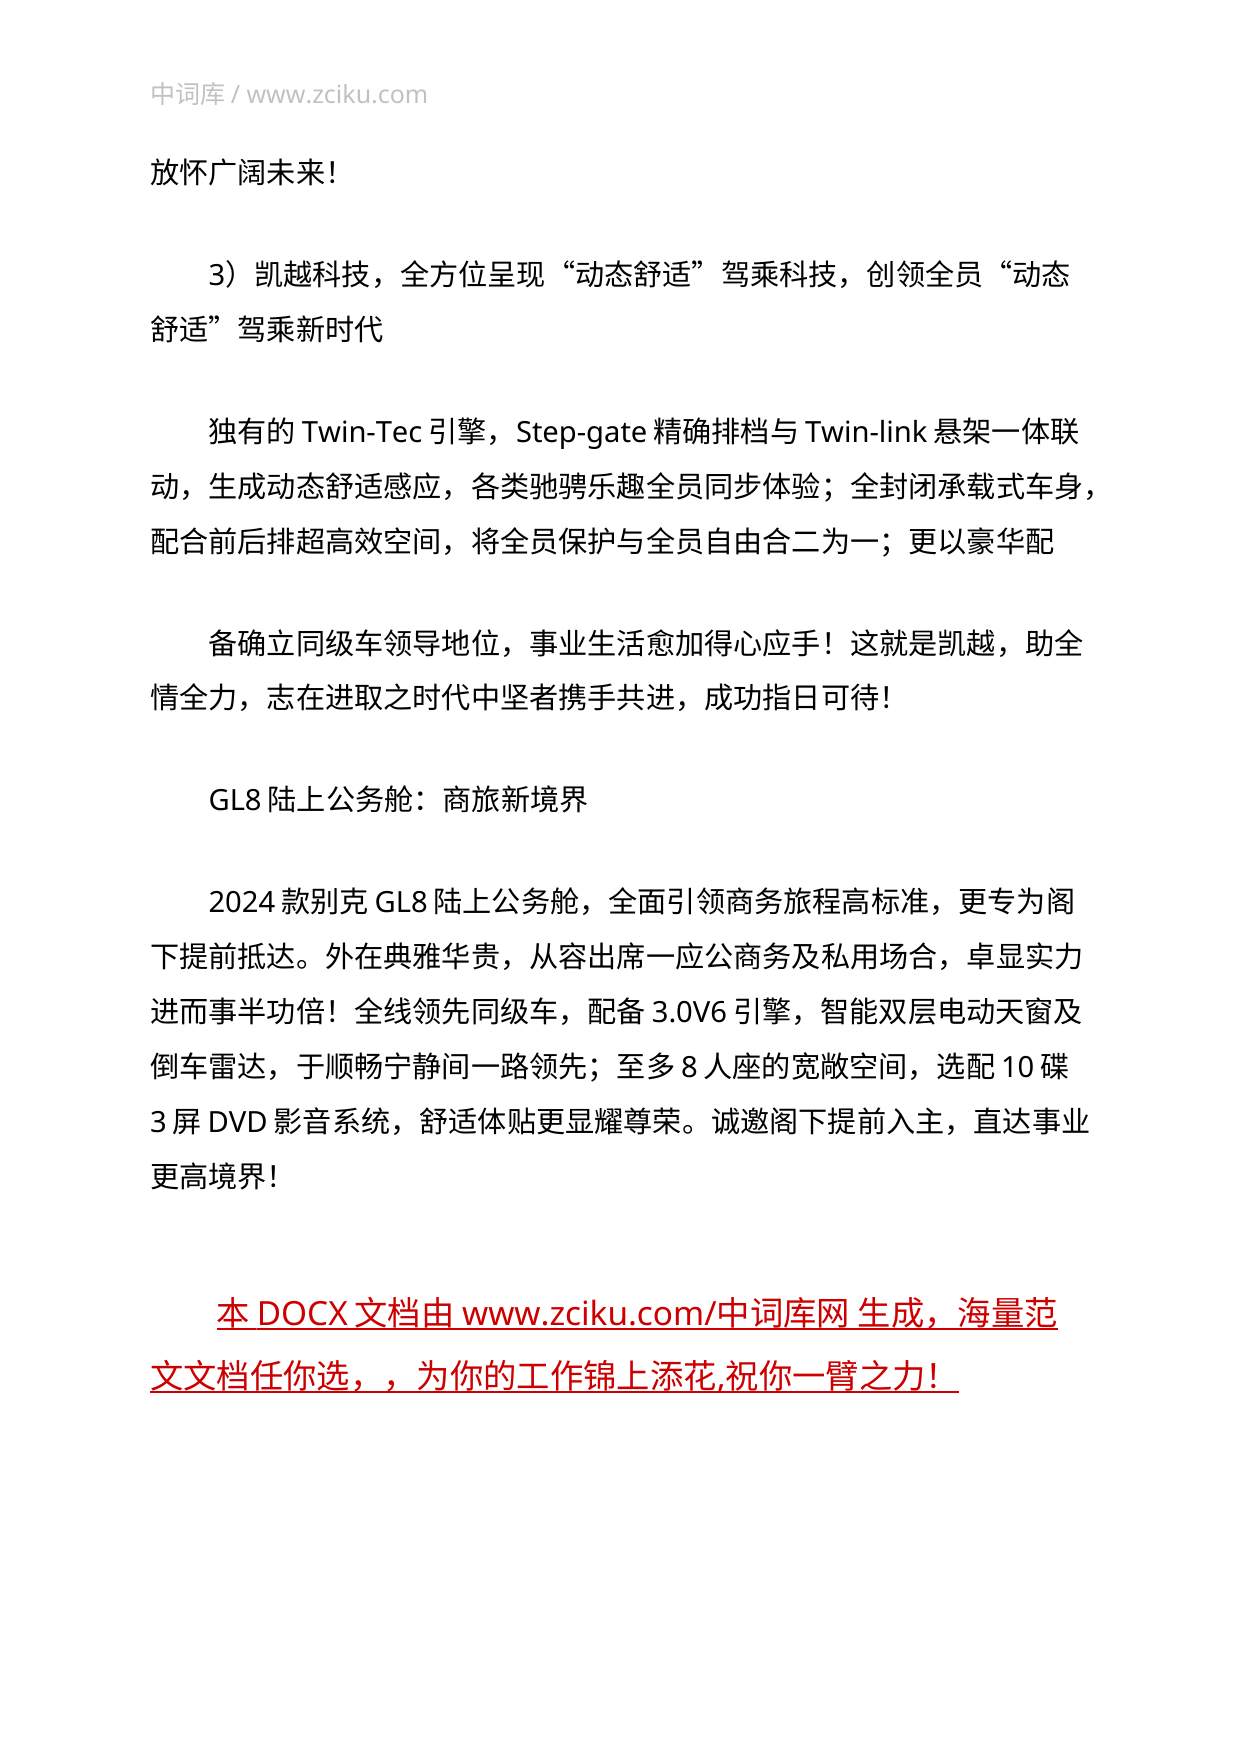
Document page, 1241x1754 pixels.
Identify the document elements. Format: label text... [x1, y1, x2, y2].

text 3）凯越科技，全方位呈现“动态舒适”驾乘科技，创领全员“动态舒适”驾乘新时代 [150, 252, 1090, 349]
text GL8陆上公务舱：商旅新境界 [150, 777, 1090, 819]
text 2024款别克GL8陆上公务舱，全面引领商务旅程高标准，更专为阁下提前抵达。外在典雅华贵，从容出席一应公商务及私用场合，卓显实力进而事半功倍！全线领先同级车，配备3.0V6引擎，智能双层电动天窗及倒车雷达，于顺畅宁静间一路领先；至多8人座的宽敞空间，选配10碟3屏DVD影音系统，舒适体贴更显耀尊荣。诚邀阁下提前入主，直达事业更高境界！ [150, 879, 1090, 1196]
text 独有的Twin-Tec引擎，Step-gate精确排档与Twin-link悬架一体联动，生成动态舒适感应，各类驰骋乐趣全员同步体验；全封闭承载式车身，配合前后排超高效空间，将全员保护与全员自由合二为一；更以豪华配 [150, 408, 1090, 561]
text 备确立同级车领导地位，事业生活愈加得心应手！这就是凯越，助全情全力，志在进取之时代中坚者携手共进，成功指日可待！ [150, 620, 1090, 717]
text 本DOCX文档由 www.zciku.com/中词库网 生成，海量范文文档任你选，，为你的工作锦上添花,祝你一臂之力！ [150, 1287, 1090, 1398]
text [150, 150, 1090, 192]
